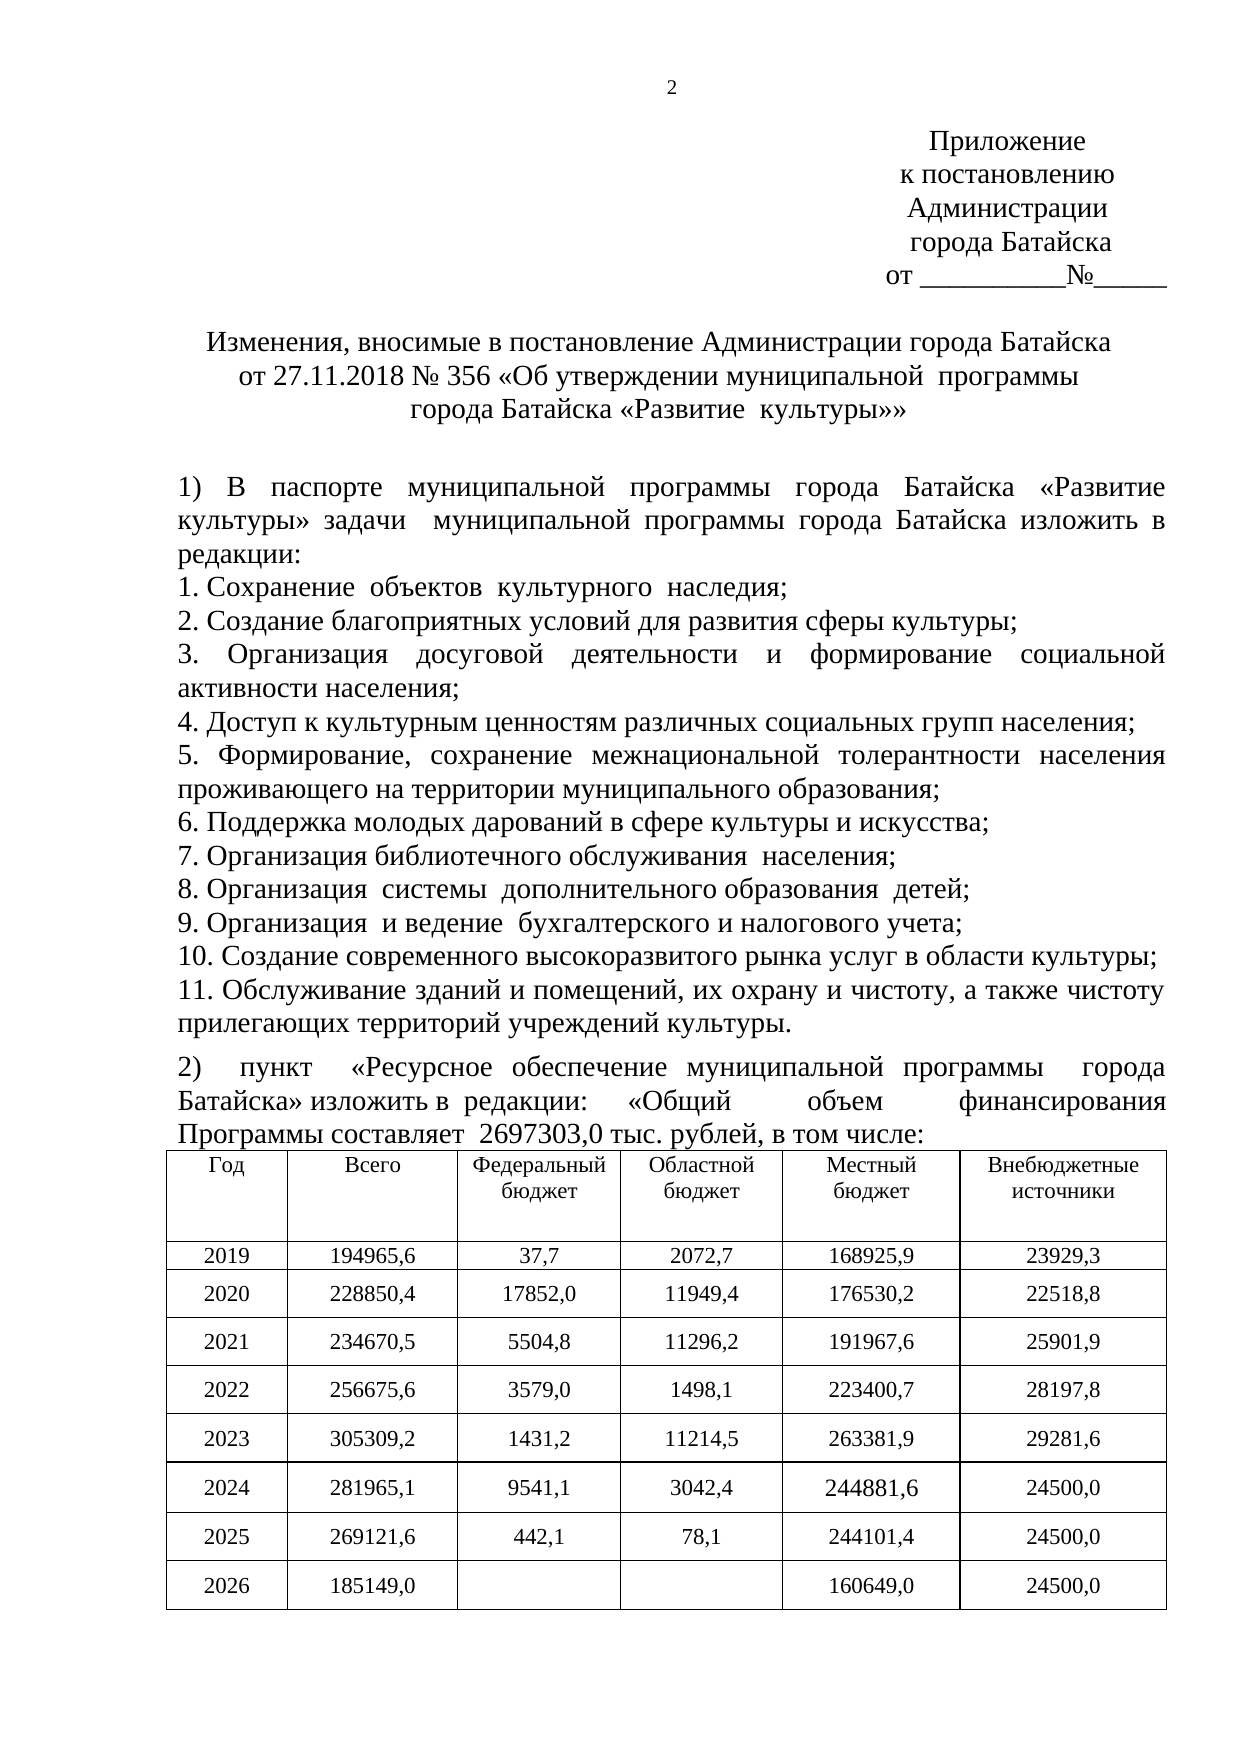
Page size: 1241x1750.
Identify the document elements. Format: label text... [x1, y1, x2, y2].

table_cell 9541,1 [458, 1463, 620, 1512]
text города Батайска «Развитие культуры»» [151, 391, 1167, 425]
text 8. Организация системы дополнительного образования детей; [177, 871, 1167, 905]
table_cell 2021 [167, 1318, 287, 1365]
text 11. Обслуживание зданий и помещений, их охрану и чистоту, а также чистоту прилегающих территорий учреждений культуры. [177, 972, 1167, 1039]
table_header Всего [288, 1151, 457, 1241]
table_cell 2072,7 [621, 1242, 782, 1268]
table_cell 1498,1 [621, 1366, 782, 1413]
table_cell 305309,2 [288, 1414, 457, 1461]
table_cell 168925,9 [783, 1242, 959, 1268]
table_cell 2025 [167, 1513, 287, 1560]
text 4. Доступ к культурным ценностям различных социальных групп населения; [177, 704, 1167, 737]
table_cell 2020 [167, 1270, 287, 1317]
table_cell 24500,0 [961, 1561, 1166, 1608]
table_cell 223400,7 [783, 1366, 959, 1413]
table_cell 228850,4 [288, 1270, 457, 1317]
text 7. Организация библиотечного обслуживания населения; [177, 838, 1167, 871]
table_cell 29281,6 [961, 1414, 1166, 1461]
table_cell 25901,9 [961, 1318, 1166, 1365]
text 2. Создание благоприятных условий для развития сферы культуры; [177, 603, 1167, 637]
text города Батайска [177, 224, 1167, 257]
table_cell 2023 [167, 1414, 287, 1461]
text 10. Создание современного высокоразвитого рынка услуг в области культуры; [177, 938, 1167, 972]
text Администрации [177, 190, 1167, 224]
table_cell 269121,6 [288, 1513, 457, 1560]
table_cell 37,7 [458, 1242, 620, 1268]
table_cell 244881,6 [783, 1463, 959, 1512]
table_header Областной бюджет [621, 1151, 782, 1241]
table_cell 281965,1 [288, 1463, 457, 1512]
table_cell 185149,0 [288, 1561, 457, 1608]
table_cell 24500,0 [961, 1513, 1166, 1560]
text 3. Организация досуговой деятельности и формирование социальной активности населения; [177, 637, 1167, 704]
text 2) пункт «Ресурсное обеспечение муниципальной программы города Батайска» изложить в редакции: «Общий объем финансирования Программы составляет 2697303,0 тыс. рублей, в том числе: [177, 1049, 1167, 1150]
table_cell 17852,0 [458, 1270, 620, 1317]
text 5. Формирование, сохранение межнациональной толерантности населения проживающего на территории муниципального образования; [177, 737, 1167, 804]
table_cell 244101,4 [783, 1513, 959, 1560]
text 1. Сохранение объектов культурного наследия; [177, 569, 1167, 603]
text Приложение [177, 123, 1167, 157]
table_cell 22518,8 [961, 1270, 1166, 1317]
table_cell 191967,6 [783, 1318, 959, 1365]
table_cell 263381,9 [783, 1414, 959, 1461]
table_cell 194965,6 [288, 1242, 457, 1268]
table_header Внебюджетные источники [961, 1151, 1166, 1241]
table_cell 3042,4 [621, 1463, 782, 1512]
table_cell 234670,5 [288, 1318, 457, 1365]
table_cell [458, 1561, 620, 1608]
table_cell 176530,2 [783, 1270, 959, 1317]
text от __________№_____ [177, 257, 1167, 291]
table_cell 78,1 [621, 1513, 782, 1560]
table_cell 28197,8 [961, 1366, 1166, 1413]
text Изменения, вносимые в постановление Администрации города Батайска [151, 324, 1167, 358]
table_cell 2022 [167, 1366, 287, 1413]
table_cell 442,1 [458, 1513, 620, 1560]
table_cell 2026 [167, 1561, 287, 1608]
table_cell 23929,3 [961, 1242, 1166, 1268]
table_cell 11949,4 [621, 1270, 782, 1317]
table_cell 24500,0 [961, 1463, 1166, 1512]
table_cell 11214,5 [621, 1414, 782, 1461]
table_header Год [167, 1151, 287, 1241]
table_header Местный бюджет [783, 1151, 959, 1241]
table_cell 11296,2 [621, 1318, 782, 1365]
text 6. Поддержка молодых дарований в сфере культуры и искусства; [177, 804, 1167, 838]
text от 27.11.2018 № 356 «Об утверждении муниципальной программы [151, 358, 1167, 391]
table_cell 2024 [167, 1463, 287, 1512]
text к постановлению [177, 157, 1167, 190]
table_cell 256675,6 [288, 1366, 457, 1413]
table_cell 160649,0 [783, 1561, 959, 1608]
table_cell 3579,0 [458, 1366, 620, 1413]
table_cell 2019 [167, 1242, 287, 1268]
table_header Федеральный бюджет [458, 1151, 620, 1241]
table_cell 1431,2 [458, 1414, 620, 1461]
text 1) В паспорте муниципальной программы города Батайска «Развитие культуры» задачи муниципальной программы города Батайска изложить в редакции: [177, 469, 1167, 569]
text 9. Организация и ведение бухгалтерского и налогового учета; [177, 905, 1167, 938]
table_cell 5504,8 [458, 1318, 620, 1365]
table_cell [621, 1561, 782, 1608]
